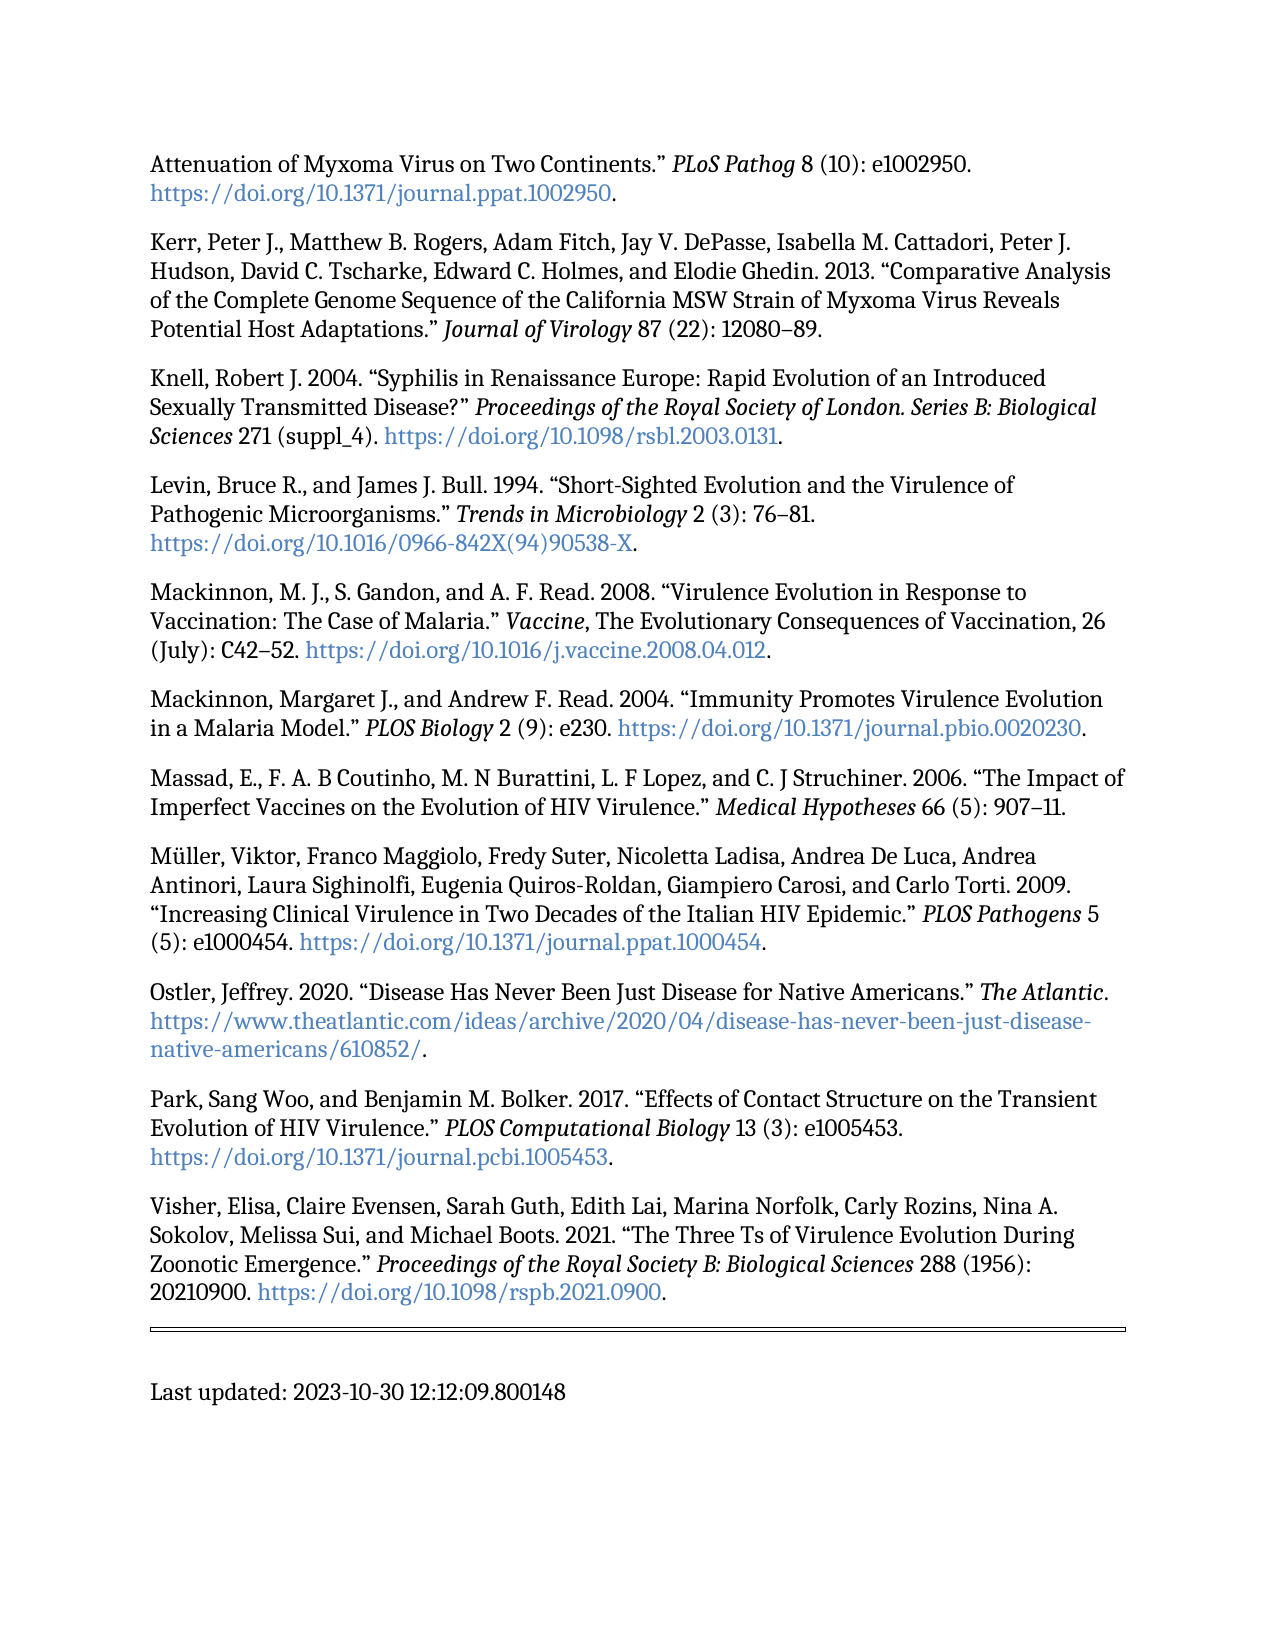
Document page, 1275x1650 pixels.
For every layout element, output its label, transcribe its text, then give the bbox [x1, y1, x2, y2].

text Massad, E., F. A. B Coutinho, M. N Burattini, L. F Lopez, and C. J Struchiner. 2006. “The Impact of Imperfect Vaccines on the Evolution of HIV Virulence.” Medical Hypotheses 66 (5): 907–11. [150, 764, 1125, 821]
text Park, Sang Woo, and Benjamin M. Bolker. 2017. “Effects of Contact Structure on the Transient Evolution of HIV Virulence.” PLOS Computational Biology 13 (3): e1005453. https://doi.org/10.1371/journal.pcbi.1005453. [150, 1085, 1125, 1171]
text Knell, Robert J. 2004. “Syphilis in Renaissance Europe: Rapid Evolution of an Introduced Sexually Transmitted Disease?” Proceedings of the Royal Society of London. Series B: Biological Sciences 271 (suppl_4). https://doi.org/10.1098/rsbl.2003.0131. [150, 364, 1125, 450]
text Mackinnon, M. J., S. Gandon, and A. F. Read. 2008. “Virulence Evolution in Response to Vaccination: The Case of Malaria.” Vaccine, The Evolutionary Consequences of Vaccination, 26 (July): C42–52. https://doi.org/10.1016/j.vaccine.2008.04.012. [150, 578, 1125, 664]
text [150, 150, 1125, 207]
text Ostler, Jeffrey. 2020. “Disease Has Never Been Just Disease for Native Americans.” The Atlantic. https://www.theatlantic.com/ideas/archive/2020/04/disease-has-never-been-just-disease-native-americans/610852/. [150, 978, 1125, 1064]
text Levin, Bruce R., and James J. Bull. 1994. “Short-Sighted Evolution and the Virulence of Pathogenic Microorganisms.” Trends in Microbiology 2 (3): 76–81. https://doi.org/10.1016/0966-842X(94)90538-X. [150, 471, 1125, 557]
text Müller, Viktor, Franco Maggiolo, Fredy Suter, Nicoletta Ladisa, Andrea De Luca, Andrea Antinori, Laura Sighinolfi, Eugenia Quiros-Roldan, Giampiero Carosi, and Carlo Torti. 2009. “Increasing Clinical Virulence in Two Decades of the Italian HIV Epidemic.” PLOS Pathogens 5 (5): e1000454. https://doi.org/10.1371/journal.ppat.1000454. [150, 842, 1125, 957]
text Last updated: 2023-10-30 12:12:09.800148 [150, 1377, 1125, 1406]
text Visher, Elisa, Claire Evensen, Sarah Guth, Edith Lai, Marina Norfolk, Carly Rozins, Nina A. Sokolov, Melissa Sui, and Michael Boots. 2021. “The Three Ts of Virulence Evolution During Zoonotic Emergence.” Proceedings of the Royal Society B: Biological Sciences 288 (1956): 20210900. https://doi.org/10.1098/rspb.2021.0900. [150, 1192, 1125, 1307]
text Mackinnon, Margaret J., and Andrew F. Read. 2004. “Immunity Promotes Virulence Evolution in a Malaria Model.” PLOS Biology 2 (9): e230. https://doi.org/10.1371/journal.pbio.0020230. [150, 685, 1125, 743]
text Kerr, Peter J., Matthew B. Rogers, Adam Fitch, Jay V. DePasse, Isabella M. Cattadori, Peter J. Hudson, David C. Tscharke, Edward C. Holmes, and Elodie Ghedin. 2013. “Comparative Analysis of the Complete Genome Sequence of the California MSW Strain of Myxoma Virus Reveals Potential Host Adaptations.” Journal of Virology 87 (22): 12080–89. [150, 228, 1125, 343]
